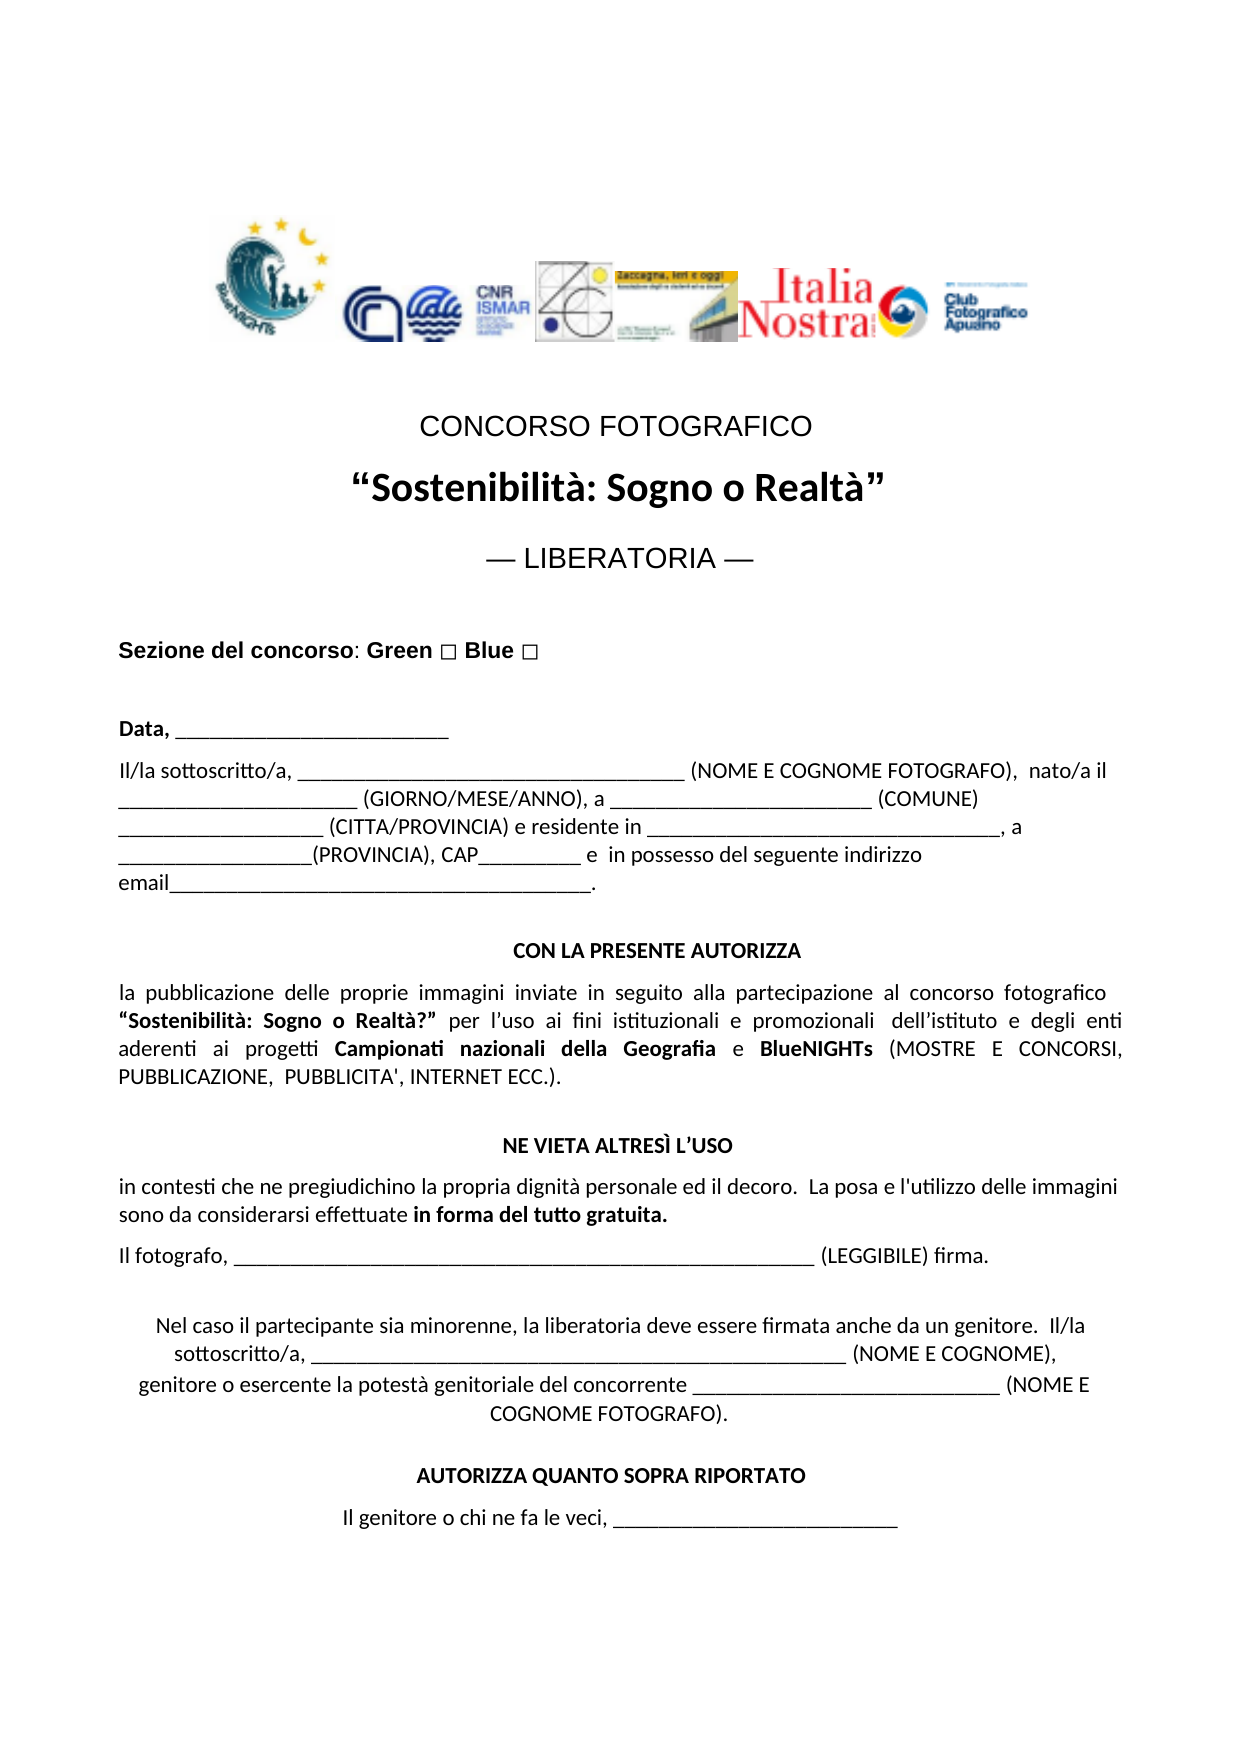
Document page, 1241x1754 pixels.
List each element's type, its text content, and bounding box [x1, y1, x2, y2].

picture [208, 215, 1032, 342]
text Il genitore o chi ne fa le veci, _________________________ [118, 1503, 1122, 1531]
text — LIBERATORIA — [177, 530, 1059, 578]
text AUTORIZZA QUANTO SOPRA RIPORTATO [118, 1462, 1110, 1489]
text la pubblicazione delle proprie immagini inviate in seguito alla partecipazione al concorso fotografico “Sostenibilità: Sogno o Realtà?” per l’uso ai fini istituzionali e promozionali dell’istituto e degli enti aderenti ai progetti Campionati nazionali della Geografia e BlueNIGHTs (MOSTRE E CONCORSI, PUBBLICAZIONE, PUBBLICITA', INTERNET ECC.). [118, 978, 1123, 1090]
text Nel caso il partecipante sia minorenne, la liberatoria deve essere firmata anche da un genitore. Il/la sottoscritto/a, _______________________________________________ (NOME E COGNOME), [119, 1311, 1122, 1367]
text in contesti che ne pregiudichino la propria dignità personale ed il decoro. La posa e l'utilizzo delle immagini sono da considerarsi effettuate in forma del tutto gratuita. [119, 1172, 1122, 1228]
text “Sostenibilità: Sogno o Realtà” [177, 461, 1059, 511]
text CONCORSO FOTOGRAFICO [118, 409, 1122, 442]
text Data, ________________________ [119, 714, 1122, 742]
text Il/la sottoscritto/a, __________________________________ (NOME E COGNOME FOTOGRAFO), nato/a il _____________________ (GIORNO/MESE/ANNO), a _______________________ (COMUNE) __________________ (CITTA/PROVINCIA) e residente in _______________________________, a _________________(PROVINCIA), CAP_________ e in possesso del seguente indirizzo email_____________________________________. [118, 756, 1122, 896]
text NE VIETA ALTRESÌ L’USO [118, 1131, 1122, 1159]
text CON LA PRESENTE AUTORIZZA [118, 937, 806, 964]
text Il fotografo, ___________________________________________________ (LEGGIBILE) firma. [119, 1242, 1122, 1270]
text Sezione del concorso: Green ◻ Blue ◻ [118, 636, 1122, 663]
text genitore o esercente la potestà genitoriale del concorrente ___________________________ (NOME E COGNOME FOTOGRAFO). [118, 1371, 1110, 1427]
